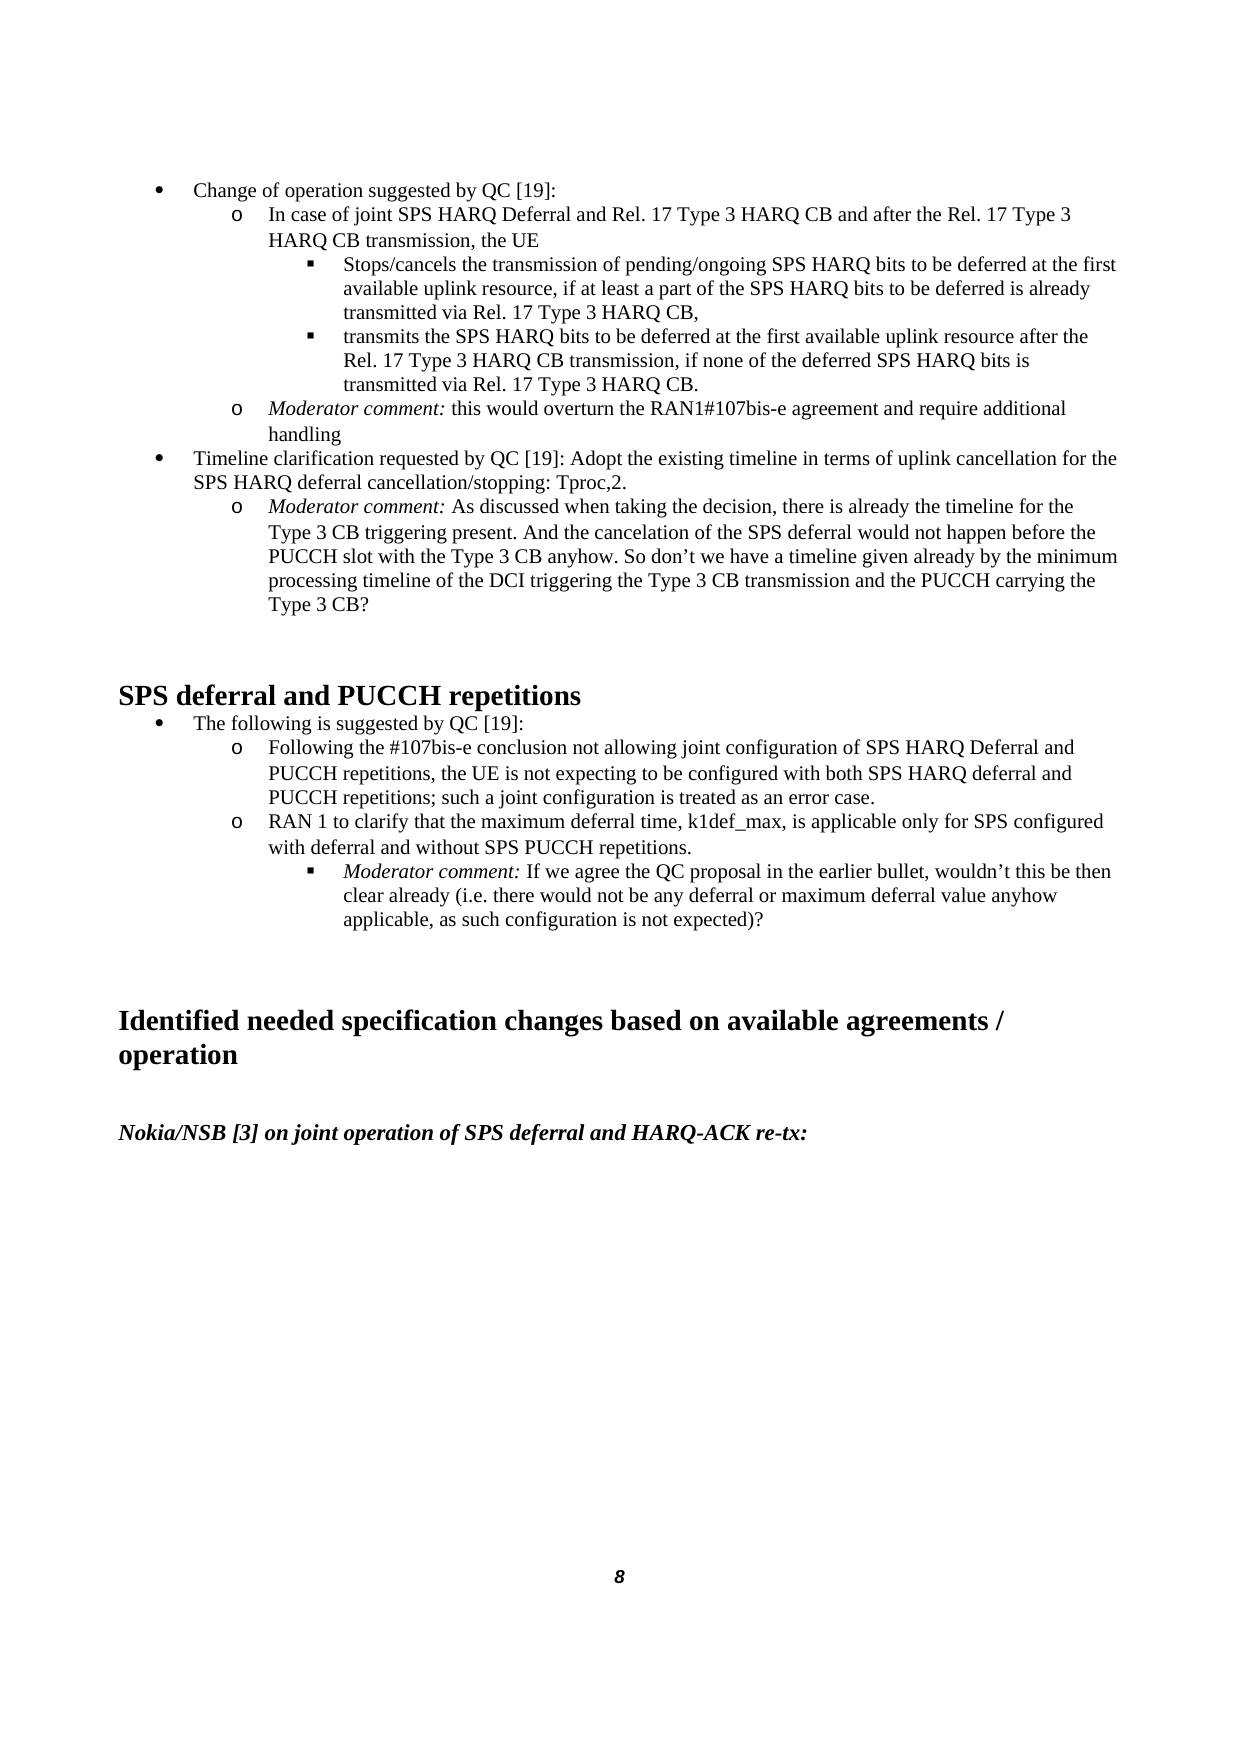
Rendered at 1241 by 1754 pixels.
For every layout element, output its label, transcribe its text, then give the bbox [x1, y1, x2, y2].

text SPS deferral and PUCCH repetitions [118, 678, 1122, 711]
list The following is suggested by QC [19]: [156, 711, 1122, 735]
text Identified needed specification changes based on available agreements / operation [118, 1003, 1122, 1070]
list transmits the SPS HARQ bits to be deferred at the first available uplink resource after the Rel. 17 Type 3 HARQ CB transmission, if none of the deferred SPS HARQ bits is transmitted via Rel. 17 Type 3 HARQ CB. [306, 324, 1122, 396]
list RAN 1 to clarify that the maximum deferral time, k1def_max, is applicable only for SPS configured with deferral and without SPS PUCCH repetitions. [231, 809, 1122, 859]
list Moderator comment: this would overturn the RAN1#107bis-e agreement and require additional handling [231, 396, 1122, 446]
list Following the #107bis-e conclusion not allowing joint configuration of SPS HARQ Deferral and PUCCH repetitions, the UE is not expecting to be configured with both SPS HARQ deferral and PUCCH repetitions; such a joint configuration is treated as an error case. [231, 735, 1122, 809]
text Nokia/NSB [3] on joint operation of SPS deferral and HARQ-ACK re-tx: [118, 1118, 1122, 1145]
list In case of joint SPS HARQ Deferral and Rel. 17 Type 3 HARQ CB and after the Rel. 17 Type 3 HARQ CB transmission, the UE [231, 202, 1122, 252]
list Stops/cancels the transmission of pending/ongoing SPS HARQ bits to be deferred at the first available uplink resource, if at least a part of the SPS HARQ bits to be deferred is already transmitted via Rel. 17 Type 3 HARQ CB, [306, 252, 1122, 324]
list Moderator comment: If we agree the QC proposal in the earlier bullet, wouldn’t this be then clear already (i.e. there would not be any deferral or maximum deferral value anyhow applicable, as such configuration is not expected)? [306, 859, 1122, 931]
list Change of operation suggested by QC [19]: [156, 178, 1122, 202]
list Timeline clarification requested by QC [19]: Adopt the existing timeline in terms of uplink cancellation for the SPS HARQ deferral cancellation/stopping: Tproc,2. [156, 446, 1122, 494]
list Moderator comment: As discussed when taking the decision, there is already the timeline for the Type 3 CB triggering present. And the cancelation of the SPS deferral would not happen before the PUCCH slot with the Type 3 CB anyhow. So don’t we have a timeline given already by the minimum processing timeline of the DCI triggering the Type 3 CB transmission and the PUCCH carrying the Type 3 CB? [231, 494, 1122, 616]
